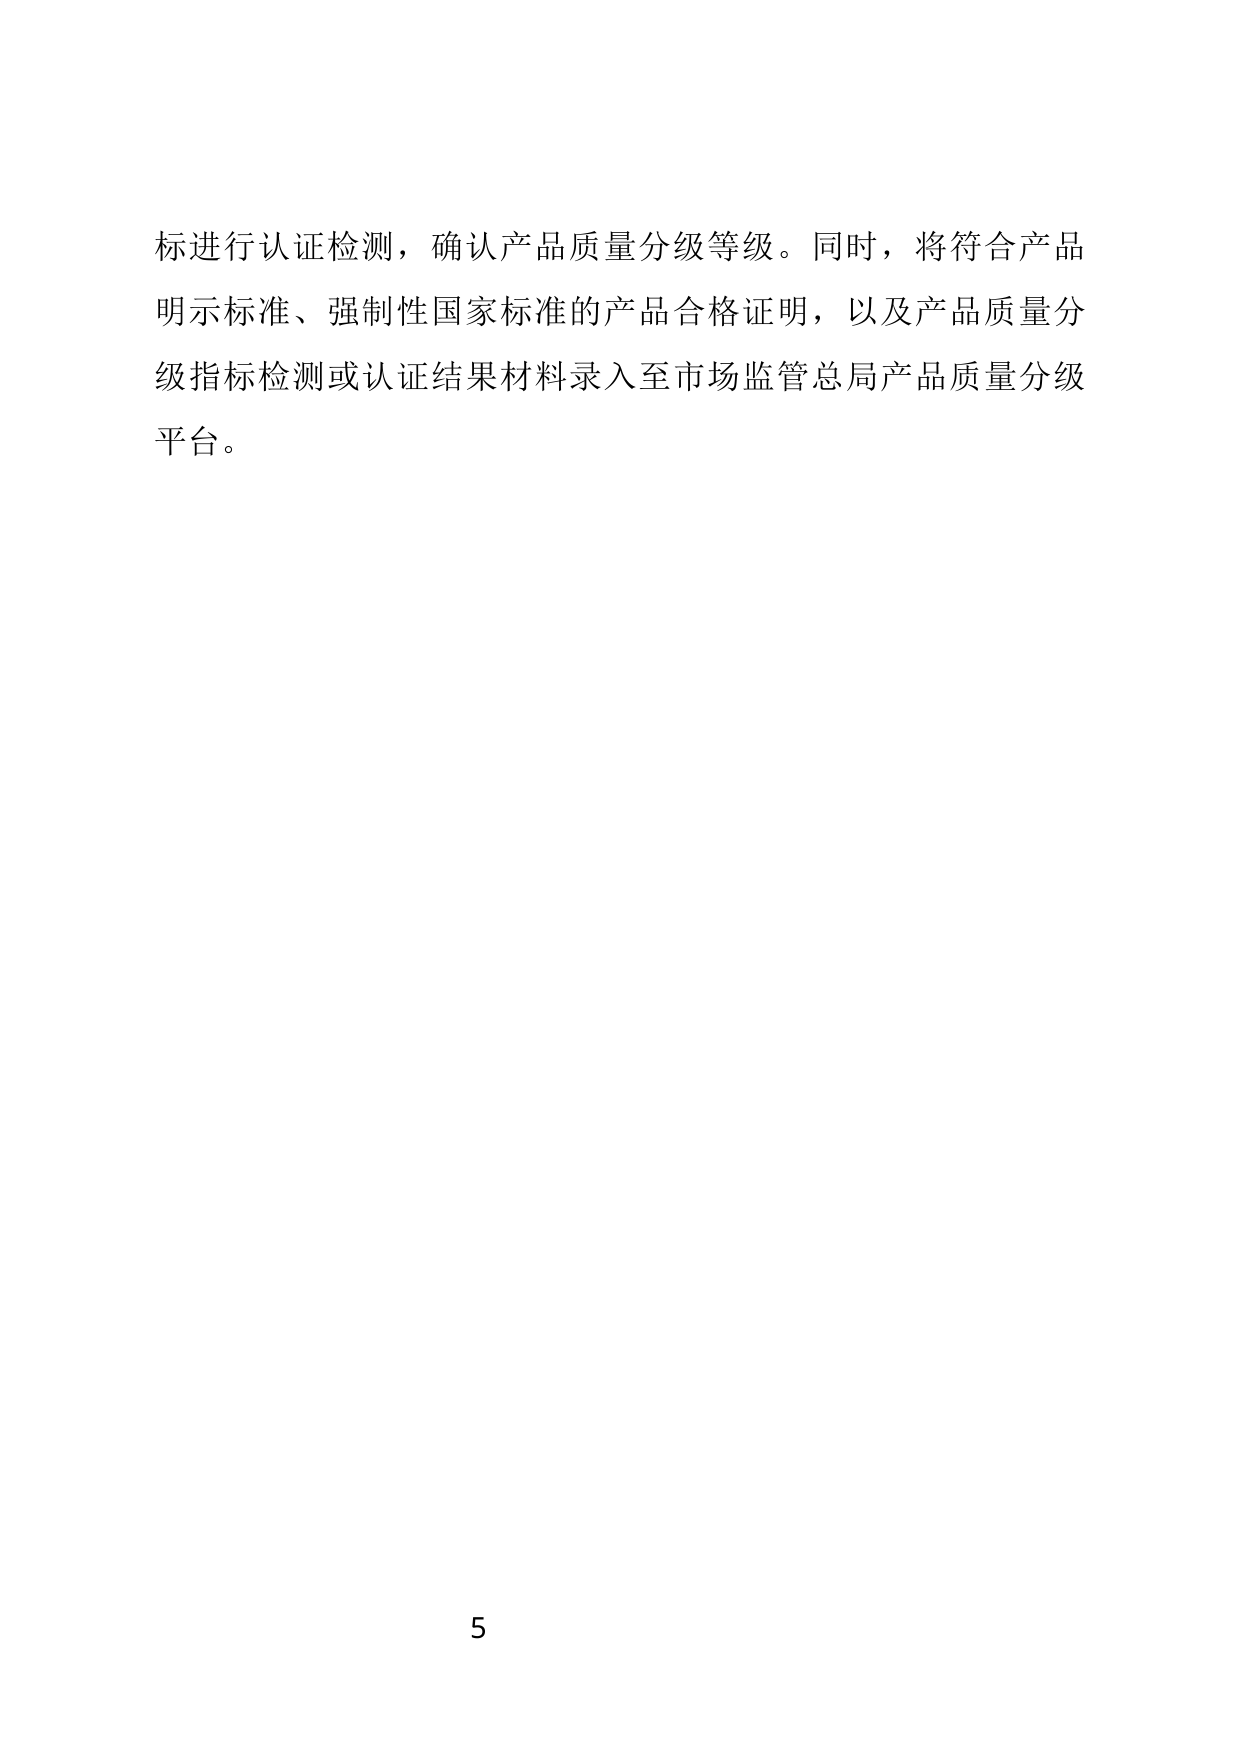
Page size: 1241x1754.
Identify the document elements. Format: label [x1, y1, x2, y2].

text [153, 212, 1087, 472]
